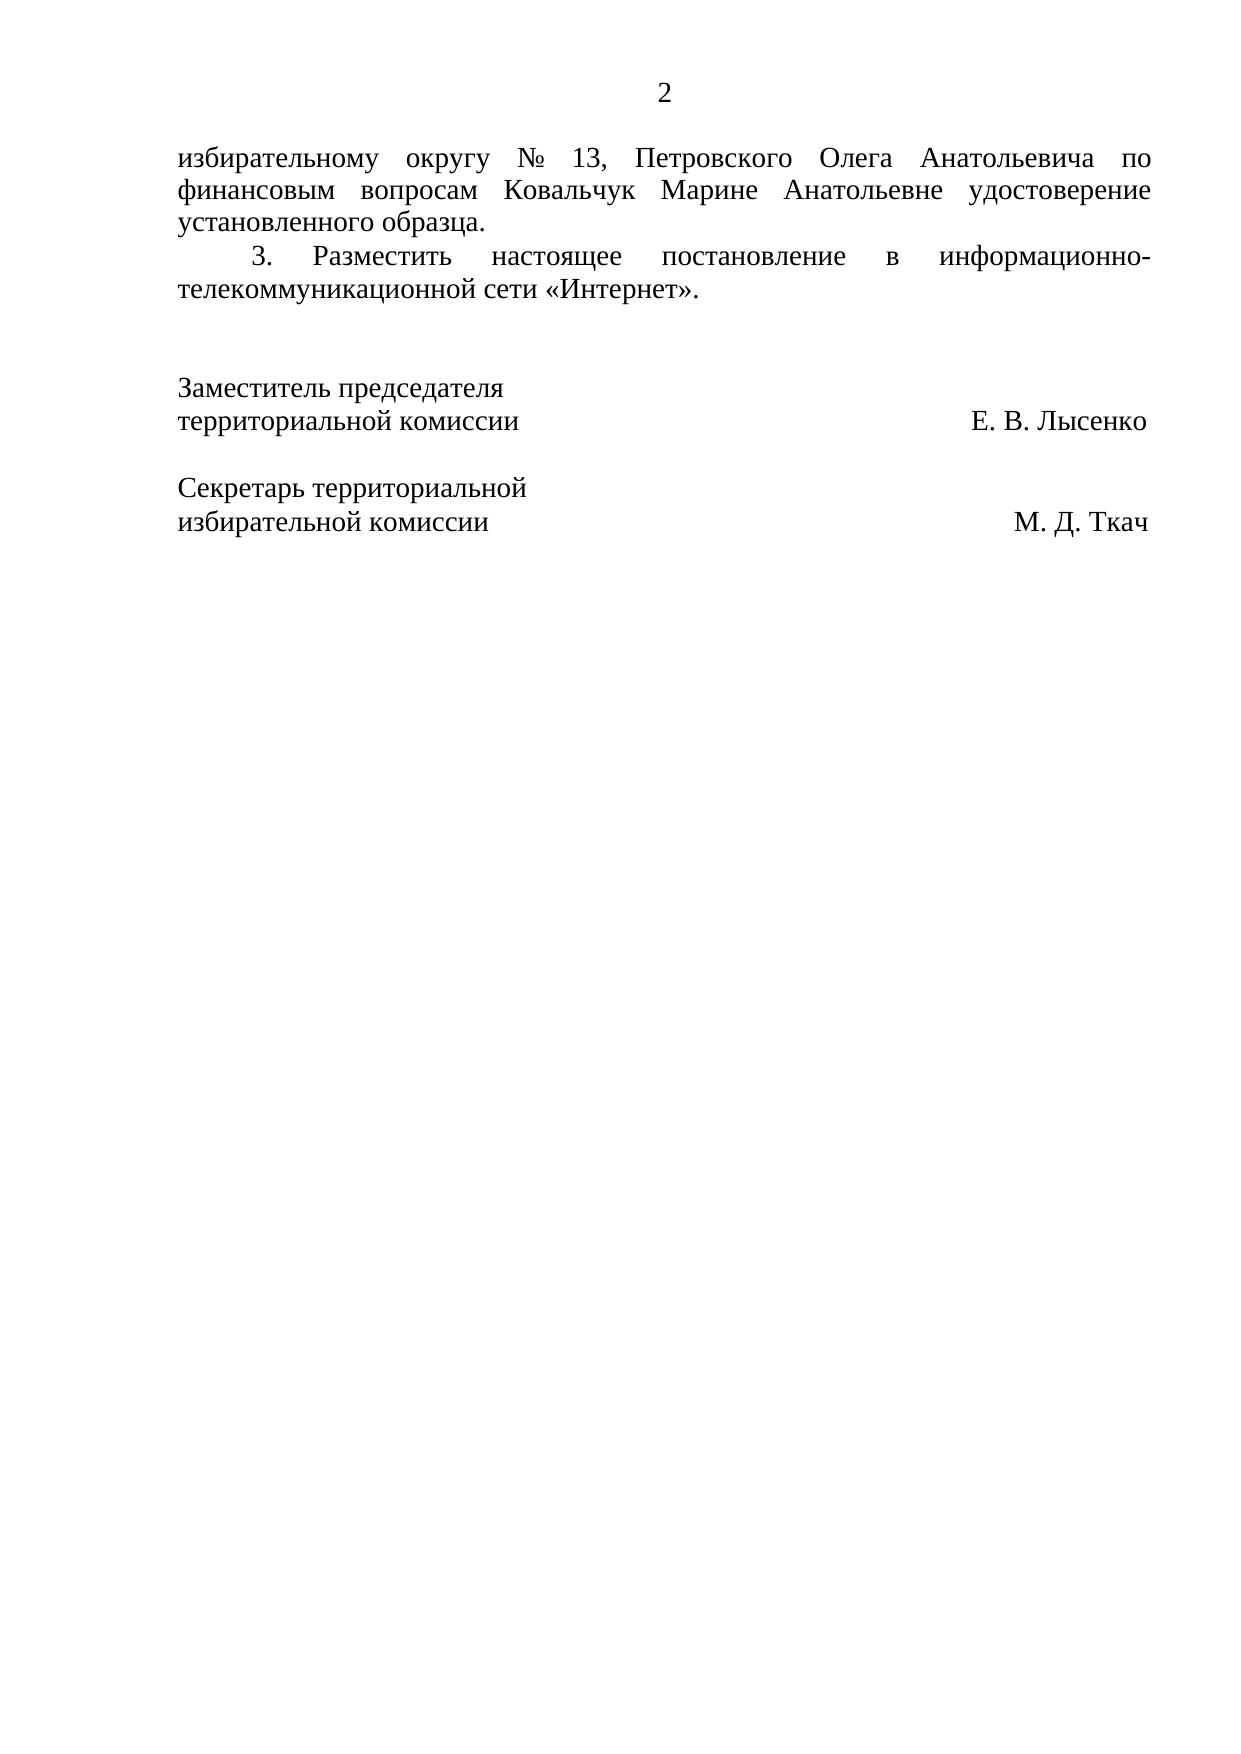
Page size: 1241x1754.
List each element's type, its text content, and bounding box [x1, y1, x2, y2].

text территориальной комиссии Е. В. Лысенко [177, 403, 1152, 437]
text Секретарь территориальной [177, 471, 1152, 504]
text избирательной комиссии М. Д. Ткач [177, 504, 1152, 538]
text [177, 142, 1152, 238]
text Заместитель председателя [177, 370, 1152, 403]
text 3. Разместить настоящее постановление в информационно-телекоммуникационной сети «Интернет». [177, 238, 1152, 305]
